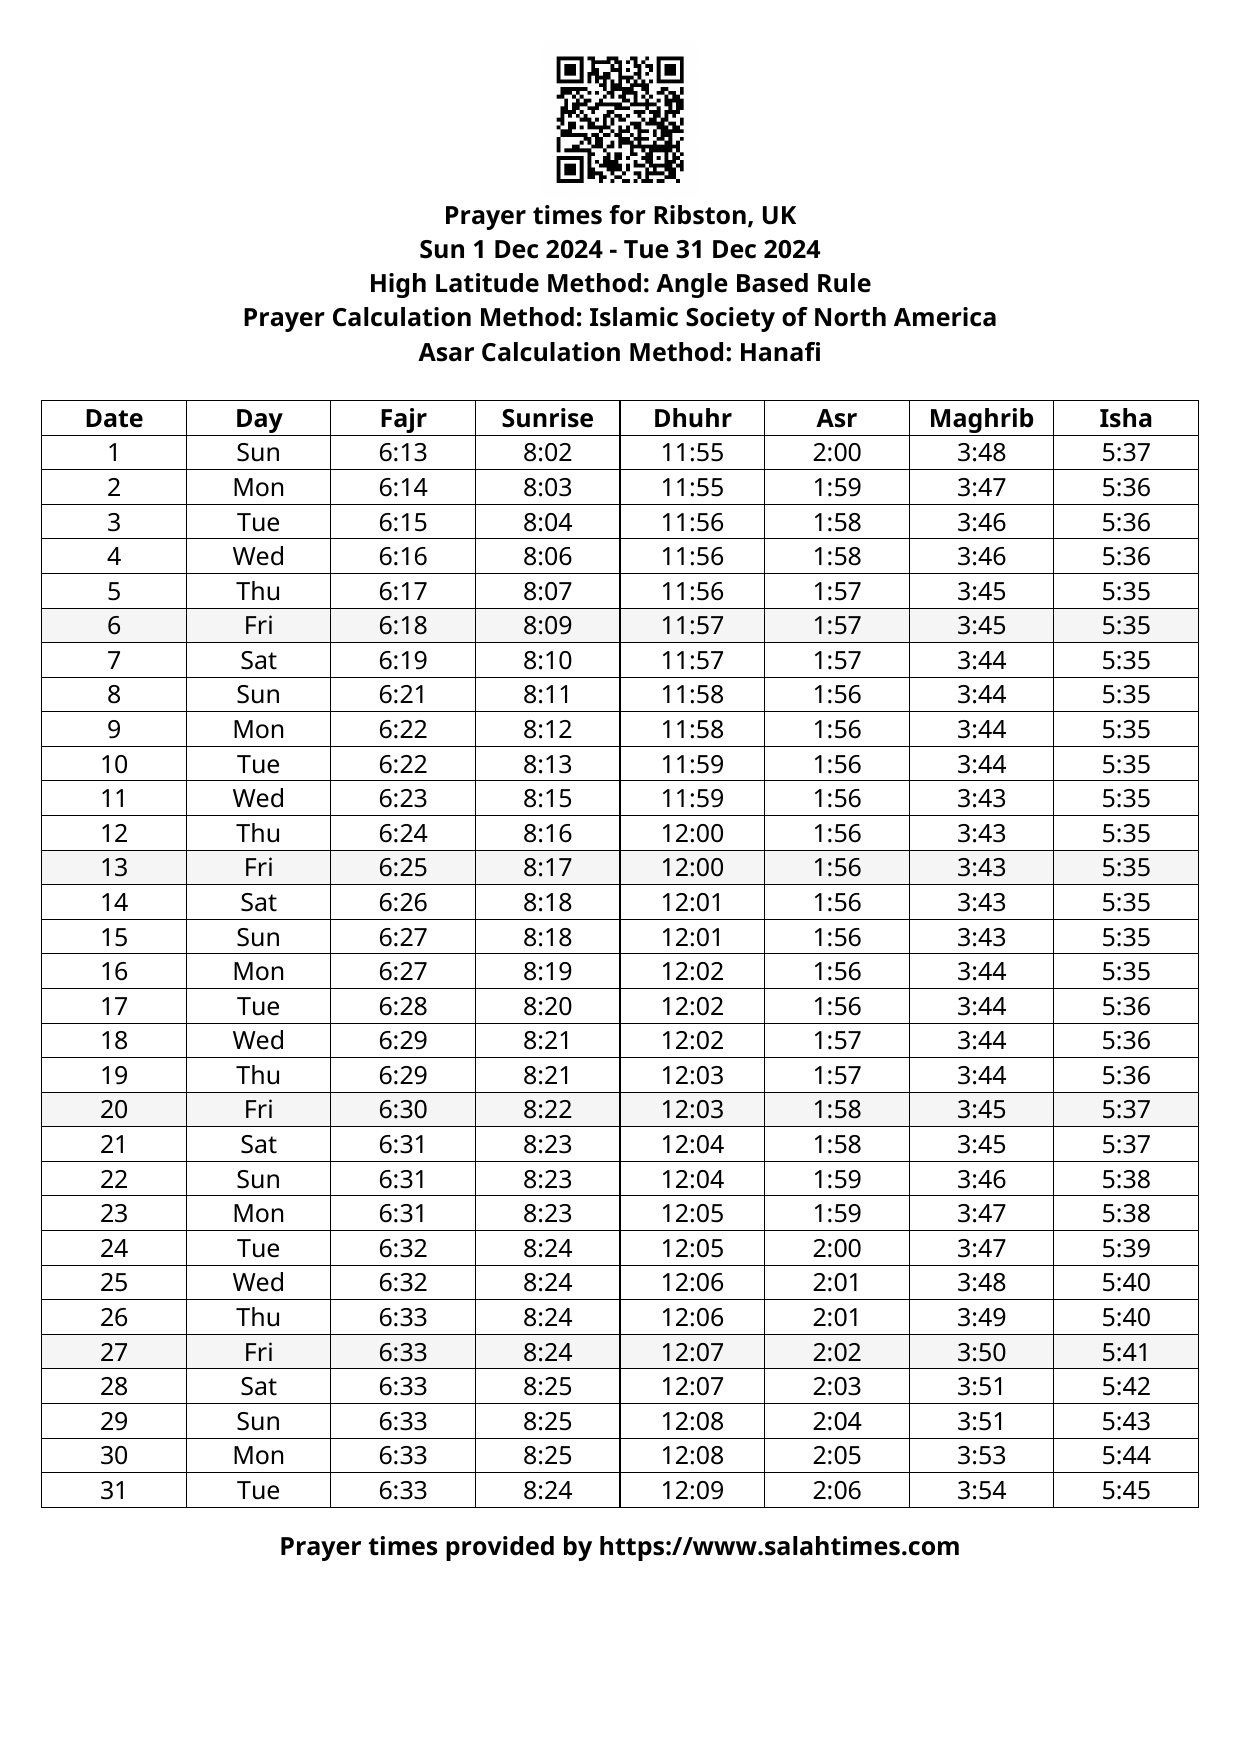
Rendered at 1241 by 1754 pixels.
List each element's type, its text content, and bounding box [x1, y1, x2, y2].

table_cell 8:06 [476, 539, 619, 573]
table_cell Sat [187, 885, 330, 919]
table_cell 11:56 [621, 574, 764, 607]
table_cell 8:18 [476, 885, 619, 919]
table_cell 3:47 [910, 1196, 1053, 1230]
table_cell 5:43 [1054, 1404, 1198, 1437]
table_cell 1:56 [765, 989, 909, 1022]
table_cell 6:32 [331, 1266, 475, 1299]
table_cell 2:05 [765, 1439, 909, 1472]
table_cell 5:42 [1054, 1369, 1198, 1403]
table_cell 5:37 [1054, 1093, 1198, 1126]
table_cell 11:58 [621, 678, 764, 711]
table_cell 1:58 [765, 1093, 909, 1126]
table_cell 6:27 [331, 954, 475, 988]
table_cell 5:35 [1054, 678, 1198, 711]
table_cell 8:23 [476, 1162, 619, 1195]
table_cell 1:56 [765, 747, 909, 780]
table_cell 5:40 [1054, 1266, 1198, 1299]
table_cell 12:00 [621, 851, 764, 884]
table_cell 11:59 [621, 781, 764, 815]
table_cell 6:25 [331, 851, 475, 884]
table_cell 2:04 [765, 1404, 909, 1437]
text Prayer times provided by https://www.salahtimes.com [42, 1528, 1198, 1563]
table_cell 1:57 [765, 643, 909, 677]
table_cell Tue [187, 1231, 330, 1264]
table_cell 5:35 [1054, 643, 1198, 677]
table_cell 1:59 [765, 470, 909, 504]
table_cell 6:33 [331, 1300, 475, 1334]
table_cell 8:10 [476, 643, 619, 677]
table_cell 5:35 [1054, 609, 1198, 642]
table_cell Sat [187, 1127, 330, 1161]
table_cell 5:36 [1054, 1024, 1198, 1057]
table_cell 21 [42, 1127, 186, 1161]
table_cell 6:24 [331, 816, 475, 849]
table_cell 8:23 [476, 1196, 619, 1230]
table_cell 6:26 [331, 885, 475, 919]
table_cell 29 [42, 1404, 186, 1437]
table_cell Sun [187, 1162, 330, 1195]
table_cell 12 [42, 816, 186, 849]
table_cell 8:24 [476, 1266, 619, 1299]
table_cell 8:19 [476, 954, 619, 988]
table_cell 11:59 [621, 747, 764, 780]
table_cell 5:39 [1054, 1231, 1198, 1264]
table_cell 8:23 [476, 1127, 619, 1161]
table_cell 1:56 [765, 678, 909, 711]
table_header Asr [765, 401, 909, 434]
table_cell 6:15 [331, 505, 475, 538]
table_cell 6:31 [331, 1127, 475, 1161]
table_cell 11:56 [621, 539, 764, 573]
table_cell 6:14 [331, 470, 475, 504]
text High Latitude Method: Angle Based Rule [42, 266, 1198, 300]
table_cell 12:01 [621, 885, 764, 919]
table_cell 1:56 [765, 920, 909, 953]
table_cell 11:58 [621, 712, 764, 746]
table_cell Sun [187, 678, 330, 711]
table_cell 3:48 [910, 436, 1053, 469]
table_cell 8:24 [476, 1300, 619, 1334]
table_cell 3:47 [910, 1231, 1053, 1264]
table_cell 12:07 [621, 1369, 764, 1403]
table_cell 8:12 [476, 712, 619, 746]
table_cell 3:44 [910, 678, 1053, 711]
table_cell 24 [42, 1231, 186, 1264]
table_cell 2:03 [765, 1369, 909, 1403]
table_cell 3:44 [910, 989, 1053, 1022]
table_cell 1:56 [765, 816, 909, 849]
table_cell 3:45 [910, 574, 1053, 607]
table_cell 3:50 [910, 1335, 1053, 1368]
text Asar Calculation Method: Hanafi [42, 334, 1198, 368]
table_cell 5:37 [1054, 436, 1198, 469]
table_cell 3:54 [910, 1473, 1053, 1507]
table_cell 6:29 [331, 1024, 475, 1057]
table_cell 1:56 [765, 781, 909, 815]
table_cell 16 [42, 954, 186, 988]
table_cell 3:44 [910, 954, 1053, 988]
table_cell 5:37 [1054, 1127, 1198, 1161]
table_cell 9 [42, 712, 186, 746]
table_cell 11:55 [621, 470, 764, 504]
table_cell Thu [187, 1058, 330, 1092]
table_header Fajr [331, 401, 475, 434]
table_cell 1 [42, 436, 186, 469]
table_cell Sat [187, 643, 330, 677]
table_cell 12:02 [621, 954, 764, 988]
table_cell 15 [42, 920, 186, 953]
table_cell 8:16 [476, 816, 619, 849]
table_cell 8:17 [476, 851, 619, 884]
table_cell 6:23 [331, 781, 475, 815]
table_cell 3:47 [910, 470, 1053, 504]
table_cell Wed [187, 1266, 330, 1299]
table_cell 8:25 [476, 1369, 619, 1403]
table_cell 5:35 [1054, 851, 1198, 884]
table_cell 8:21 [476, 1058, 619, 1092]
table_cell 3 [42, 505, 186, 538]
table_cell 5:35 [1054, 574, 1198, 607]
table_cell 30 [42, 1439, 186, 1472]
table_cell 8:21 [476, 1024, 619, 1057]
table_cell 5:36 [1054, 505, 1198, 538]
table_cell 8:20 [476, 989, 619, 1022]
table_cell 8:11 [476, 678, 619, 711]
table_cell 12:01 [621, 920, 764, 953]
table_cell 26 [42, 1300, 186, 1334]
table_cell 6:18 [331, 609, 475, 642]
table_cell 4 [42, 539, 186, 573]
table_cell Wed [187, 781, 330, 815]
table_cell 5:40 [1054, 1300, 1198, 1334]
table_cell 12:05 [621, 1231, 764, 1264]
table_cell 6:33 [331, 1369, 475, 1403]
table_header Dhuhr [621, 401, 764, 434]
table_cell 3:53 [910, 1439, 1053, 1472]
table_cell Sun [187, 920, 330, 953]
table_cell Sun [187, 1404, 330, 1437]
table_cell 5:38 [1054, 1162, 1198, 1195]
table_cell 2:00 [765, 1231, 909, 1264]
table_cell Thu [187, 574, 330, 607]
table_cell 3:43 [910, 920, 1053, 953]
table_cell 6 [42, 609, 186, 642]
table_cell 2:01 [765, 1300, 909, 1334]
table_cell 12:03 [621, 1093, 764, 1126]
table_cell 12:05 [621, 1196, 764, 1230]
table_cell 6:22 [331, 712, 475, 746]
table_cell 3:48 [910, 1266, 1053, 1299]
table_cell 8:07 [476, 574, 619, 607]
table_cell 1:56 [765, 954, 909, 988]
table_cell 5:44 [1054, 1439, 1198, 1472]
table_cell 7 [42, 643, 186, 677]
table_cell 5 [42, 574, 186, 607]
table_cell 12:07 [621, 1335, 764, 1368]
table_cell 5:36 [1054, 470, 1198, 504]
table_cell 3:45 [910, 1093, 1053, 1126]
table_cell Thu [187, 1300, 330, 1334]
table_cell 5:35 [1054, 920, 1198, 953]
table_cell 1:56 [765, 885, 909, 919]
table_cell Fri [187, 609, 330, 642]
picture [542, 41, 699, 198]
table_cell 8:24 [476, 1473, 619, 1507]
table_cell 3:45 [910, 609, 1053, 642]
table_cell 5:38 [1054, 1196, 1198, 1230]
table_cell 5:36 [1054, 539, 1198, 573]
table_cell 1:56 [765, 712, 909, 746]
table_cell 3:46 [910, 1162, 1053, 1195]
table_cell 12:04 [621, 1127, 764, 1161]
table_cell 1:57 [765, 1058, 909, 1092]
table_cell 8:24 [476, 1335, 619, 1368]
table_cell 5:36 [1054, 1058, 1198, 1092]
table_cell 6:21 [331, 678, 475, 711]
table_cell 25 [42, 1266, 186, 1299]
table_cell 1:57 [765, 574, 909, 607]
table_cell 2:02 [765, 1335, 909, 1368]
table_cell Tue [187, 989, 330, 1022]
table_cell 6:19 [331, 643, 475, 677]
table_cell 5:36 [1054, 989, 1198, 1022]
table_header Date [42, 401, 186, 434]
table_cell 1:59 [765, 1162, 909, 1195]
table_cell 12:06 [621, 1266, 764, 1299]
table_cell 6:30 [331, 1093, 475, 1126]
table_cell Tue [187, 747, 330, 780]
table_cell 6:33 [331, 1473, 475, 1507]
table_cell Wed [187, 1024, 330, 1057]
table_cell 3:46 [910, 539, 1053, 573]
table_cell 8:03 [476, 470, 619, 504]
table_cell 2:01 [765, 1266, 909, 1299]
text Prayer Calculation Method: Islamic Society of North America [42, 300, 1198, 334]
table_cell Tue [187, 505, 330, 538]
table_cell 6:32 [331, 1231, 475, 1264]
table_cell 12:06 [621, 1300, 764, 1334]
table_cell Wed [187, 539, 330, 573]
table_cell 11:56 [621, 505, 764, 538]
text Prayer times for Ribston, UK [42, 198, 1198, 232]
table_cell 6:13 [331, 436, 475, 469]
table_cell 8:02 [476, 436, 619, 469]
table_cell Tue [187, 1473, 330, 1507]
table_cell 10 [42, 747, 186, 780]
table_cell 1:57 [765, 609, 909, 642]
table_cell 12:08 [621, 1439, 764, 1472]
table_cell 6:31 [331, 1196, 475, 1230]
table_cell 5:35 [1054, 816, 1198, 849]
table_cell 12:09 [621, 1473, 764, 1507]
table_cell 8 [42, 678, 186, 711]
table_cell 23 [42, 1196, 186, 1230]
table_cell 3:51 [910, 1369, 1053, 1403]
table_cell 3:44 [910, 747, 1053, 780]
table_cell Mon [187, 470, 330, 504]
table_cell 12:00 [621, 816, 764, 849]
table_cell 5:35 [1054, 954, 1198, 988]
table_cell 8:15 [476, 781, 619, 815]
table_cell 20 [42, 1093, 186, 1126]
table_cell 12:02 [621, 989, 764, 1022]
table_cell 14 [42, 885, 186, 919]
table_cell 5:35 [1054, 747, 1198, 780]
table_cell 6:33 [331, 1439, 475, 1472]
table_cell 5:45 [1054, 1473, 1198, 1507]
table_cell 8:04 [476, 505, 619, 538]
table_cell 11:57 [621, 609, 764, 642]
table_cell 5:35 [1054, 885, 1198, 919]
table_cell 3:44 [910, 1058, 1053, 1092]
table_cell 3:49 [910, 1300, 1053, 1334]
table_cell 8:25 [476, 1404, 619, 1437]
table_cell 5:35 [1054, 781, 1198, 815]
table_cell 31 [42, 1473, 186, 1507]
table_cell 27 [42, 1335, 186, 1368]
table_cell 12:04 [621, 1162, 764, 1195]
table_cell 6:22 [331, 747, 475, 780]
table_cell 3:44 [910, 1024, 1053, 1057]
table_cell 1:56 [765, 851, 909, 884]
table_cell Sat [187, 1369, 330, 1403]
table_cell 12:08 [621, 1404, 764, 1437]
table_cell 11:55 [621, 436, 764, 469]
table_cell 3:44 [910, 643, 1053, 677]
table_cell 8:22 [476, 1093, 619, 1126]
table_cell 8:25 [476, 1439, 619, 1472]
table_cell Fri [187, 1093, 330, 1126]
table_cell 3:43 [910, 781, 1053, 815]
table_cell Sun [187, 436, 330, 469]
table_cell 6:17 [331, 574, 475, 607]
table_cell 3:43 [910, 885, 1053, 919]
table_cell Fri [187, 1335, 330, 1368]
table_cell 6:27 [331, 920, 475, 953]
table_cell 6:31 [331, 1162, 475, 1195]
table_cell 19 [42, 1058, 186, 1092]
table_cell Mon [187, 712, 330, 746]
table_cell 1:59 [765, 1196, 909, 1230]
table_cell 8:18 [476, 920, 619, 953]
table_cell 12:03 [621, 1058, 764, 1092]
table_cell 5:35 [1054, 712, 1198, 746]
table_cell 12:02 [621, 1024, 764, 1057]
table_cell 3:46 [910, 505, 1053, 538]
table_cell 3:43 [910, 851, 1053, 884]
table_header Isha [1054, 401, 1198, 434]
table_cell 3:51 [910, 1404, 1053, 1437]
table_cell 6:28 [331, 989, 475, 1022]
table_cell 28 [42, 1369, 186, 1403]
table_cell 11 [42, 781, 186, 815]
table_cell 8:24 [476, 1231, 619, 1264]
table_cell 6:33 [331, 1404, 475, 1437]
text Sun 1 Dec 2024 - Tue 31 Dec 2024 [42, 232, 1198, 266]
table_cell 3:45 [910, 1127, 1053, 1161]
table_cell 22 [42, 1162, 186, 1195]
table_cell 6:33 [331, 1335, 475, 1368]
table_header Maghrib [910, 401, 1053, 434]
table_cell 6:16 [331, 539, 475, 573]
table_cell 11:57 [621, 643, 764, 677]
table_cell 3:44 [910, 712, 1053, 746]
table_cell 1:58 [765, 539, 909, 573]
table_cell 8:09 [476, 609, 619, 642]
table_cell Mon [187, 954, 330, 988]
table_cell 1:57 [765, 1024, 909, 1057]
table_cell 8:13 [476, 747, 619, 780]
table_cell Mon [187, 1439, 330, 1472]
table_header Sunrise [476, 401, 619, 434]
table_cell 6:29 [331, 1058, 475, 1092]
table_cell 17 [42, 989, 186, 1022]
table_cell 5:41 [1054, 1335, 1198, 1368]
table_cell 1:58 [765, 505, 909, 538]
table_cell 18 [42, 1024, 186, 1057]
table_cell Mon [187, 1196, 330, 1230]
table_cell 1:58 [765, 1127, 909, 1161]
table_cell 3:43 [910, 816, 1053, 849]
table_cell Thu [187, 816, 330, 849]
table_header Day [187, 401, 330, 434]
table_cell 2 [42, 470, 186, 504]
table_cell 2:00 [765, 436, 909, 469]
table_cell 13 [42, 851, 186, 884]
table_cell Fri [187, 851, 330, 884]
table_cell 2:06 [765, 1473, 909, 1507]
